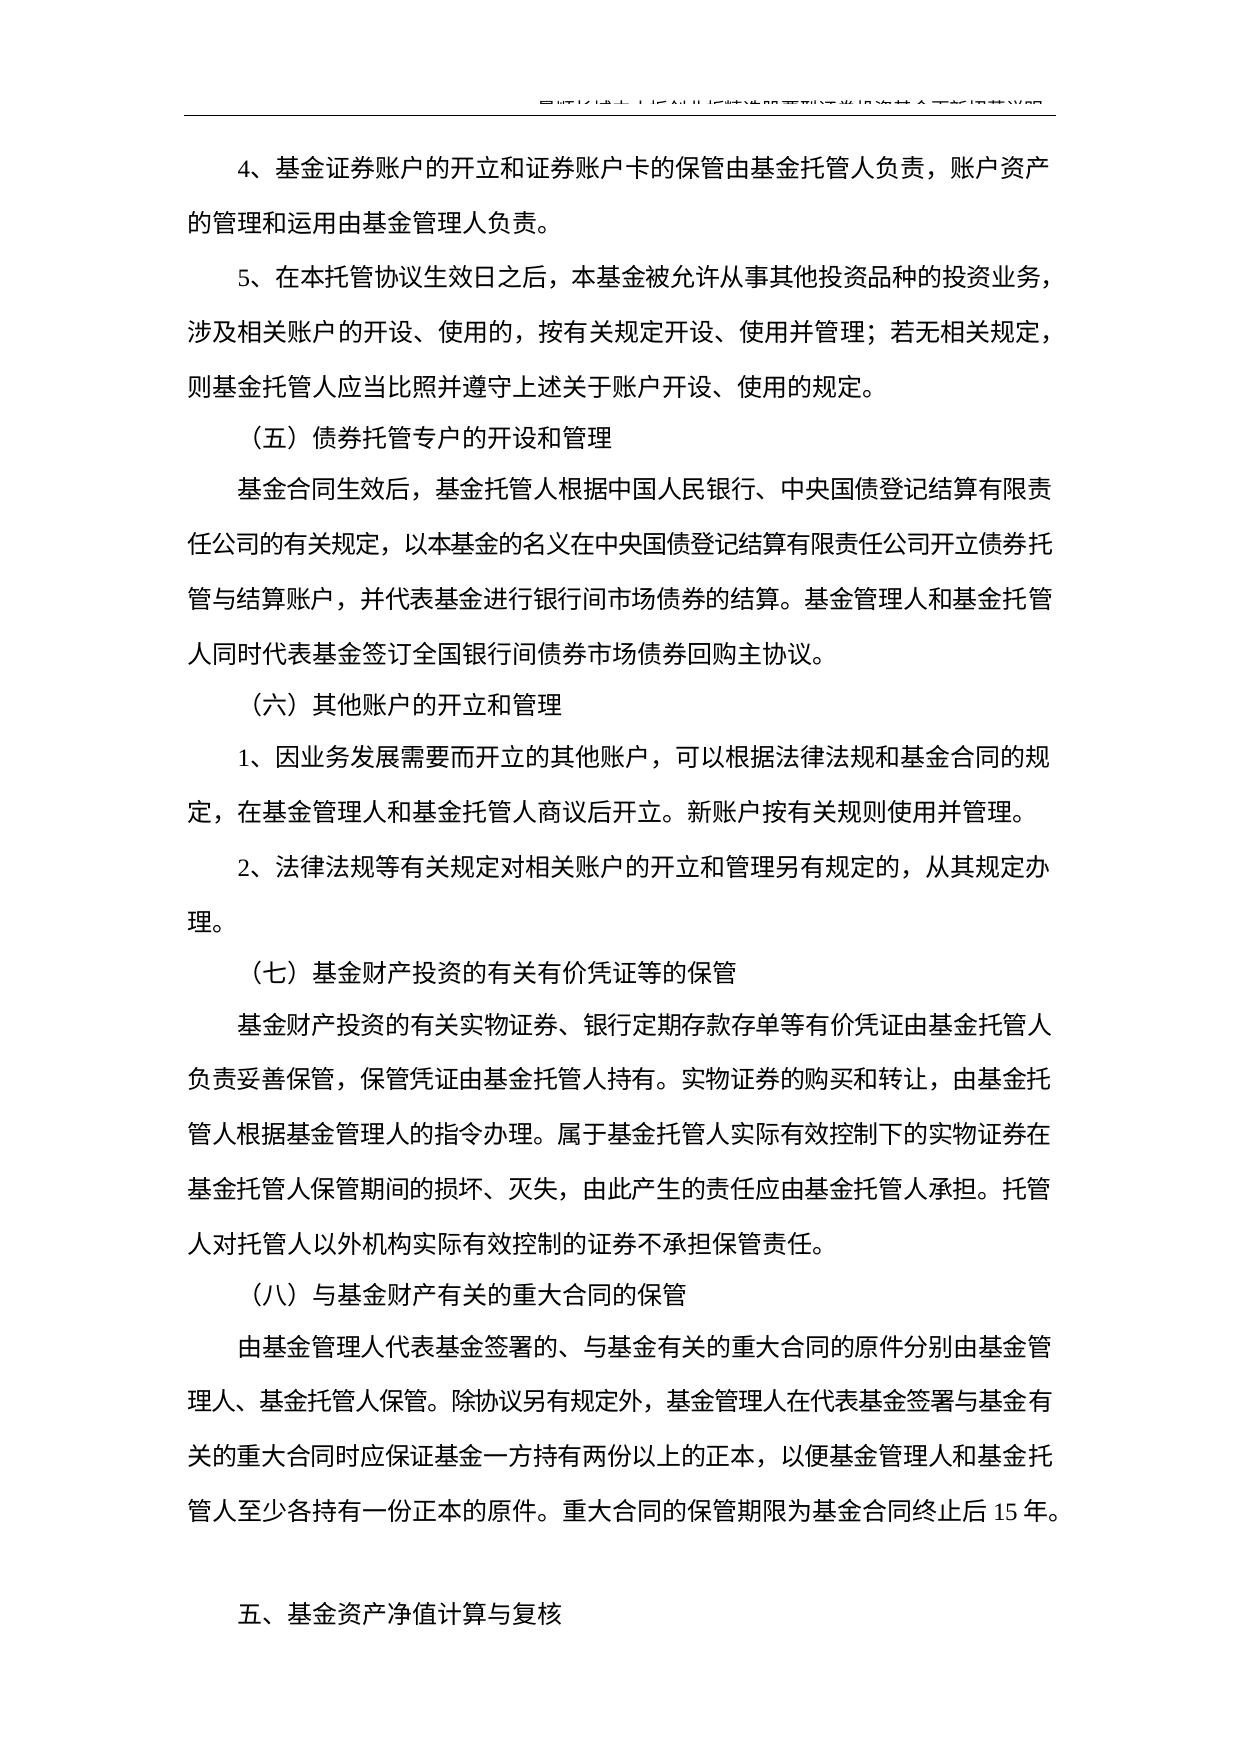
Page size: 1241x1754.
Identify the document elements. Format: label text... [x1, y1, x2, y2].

text （六）其他账户的开立和管理 [237, 689, 1146, 721]
text 基金财产投资的有关实物证券、银行定期存款存单等有价凭证由基金托管人负责妥善保管，保管凭证由基金托管人持有。实物证券的购买和转让，由基金托管人根据基金管理人的指令办理。属于基金托管人实际有效控制下的实物证券在基金托管人保管期间的损坏、灭失，由此产生的责任应由基金托管人承担。托管人对托管人以外机构实际有效控制的证券不承担保管责任。 [187, 1005, 1053, 1260]
text （七）基金财产投资的有关有价凭证等的保管 [237, 957, 1146, 989]
text （八）与基金财产有关的重大合同的保管 [237, 1279, 1146, 1310]
text 基金合同生效后，基金托管人根据中国人民银行、中央国债登记结算有限责任公司的有关规定，以本基金的名义在中央国债登记结算有限责任公司开立债券托管与结算账户，并代表基金进行银行间市场债券的结算。基金管理人和基金托管人同时代表基金签订全国银行间债券市场债券回购主协议。 [187, 470, 1053, 670]
text 五、基金资产净值计算与复核 [237, 1594, 1146, 1631]
text 2、法律法规等有关规定对相关账户的开立和管理另有规定的，从其规定办理。 [187, 847, 1053, 938]
text （五）债券托管专户的开设和管理 [237, 422, 1146, 454]
text 4、基金证券账户的开立和证券账户卡的保管由基金托管人负责，账户资产的管理和运用由基金管理人负责。 [187, 148, 1053, 239]
text 5、在本托管协议生效日之后，本基金被允许从事其他投资品种的投资业务， 涉及相关账户的开设、使用的，按有关规定开设、使用并管理；若无相关规定， 则基金托管人应当比照并遵守上述关于账户开设、使用的规定。 [187, 258, 1066, 403]
text 1、因业务发展需要而开立的其他账户，可以根据法律法规和基金合同的规定，在基金管理人和基金托管人商议后开立。新账户按有关规则使用并管理。 [187, 737, 1053, 828]
text 由基金管理人代表基金签署的、与基金有关的重大合同的原件分别由基金管理人、基金托管人保管。除协议另有规定外，基金管理人在代表基金签署与基金有关的重大合同时应保证基金一方持有两份以上的正本，以便基金管理人和基金托管人至少各持有一份正本的原件。重大合同的保管期限为基金合同终止后 15 年。 [187, 1327, 1053, 1527]
